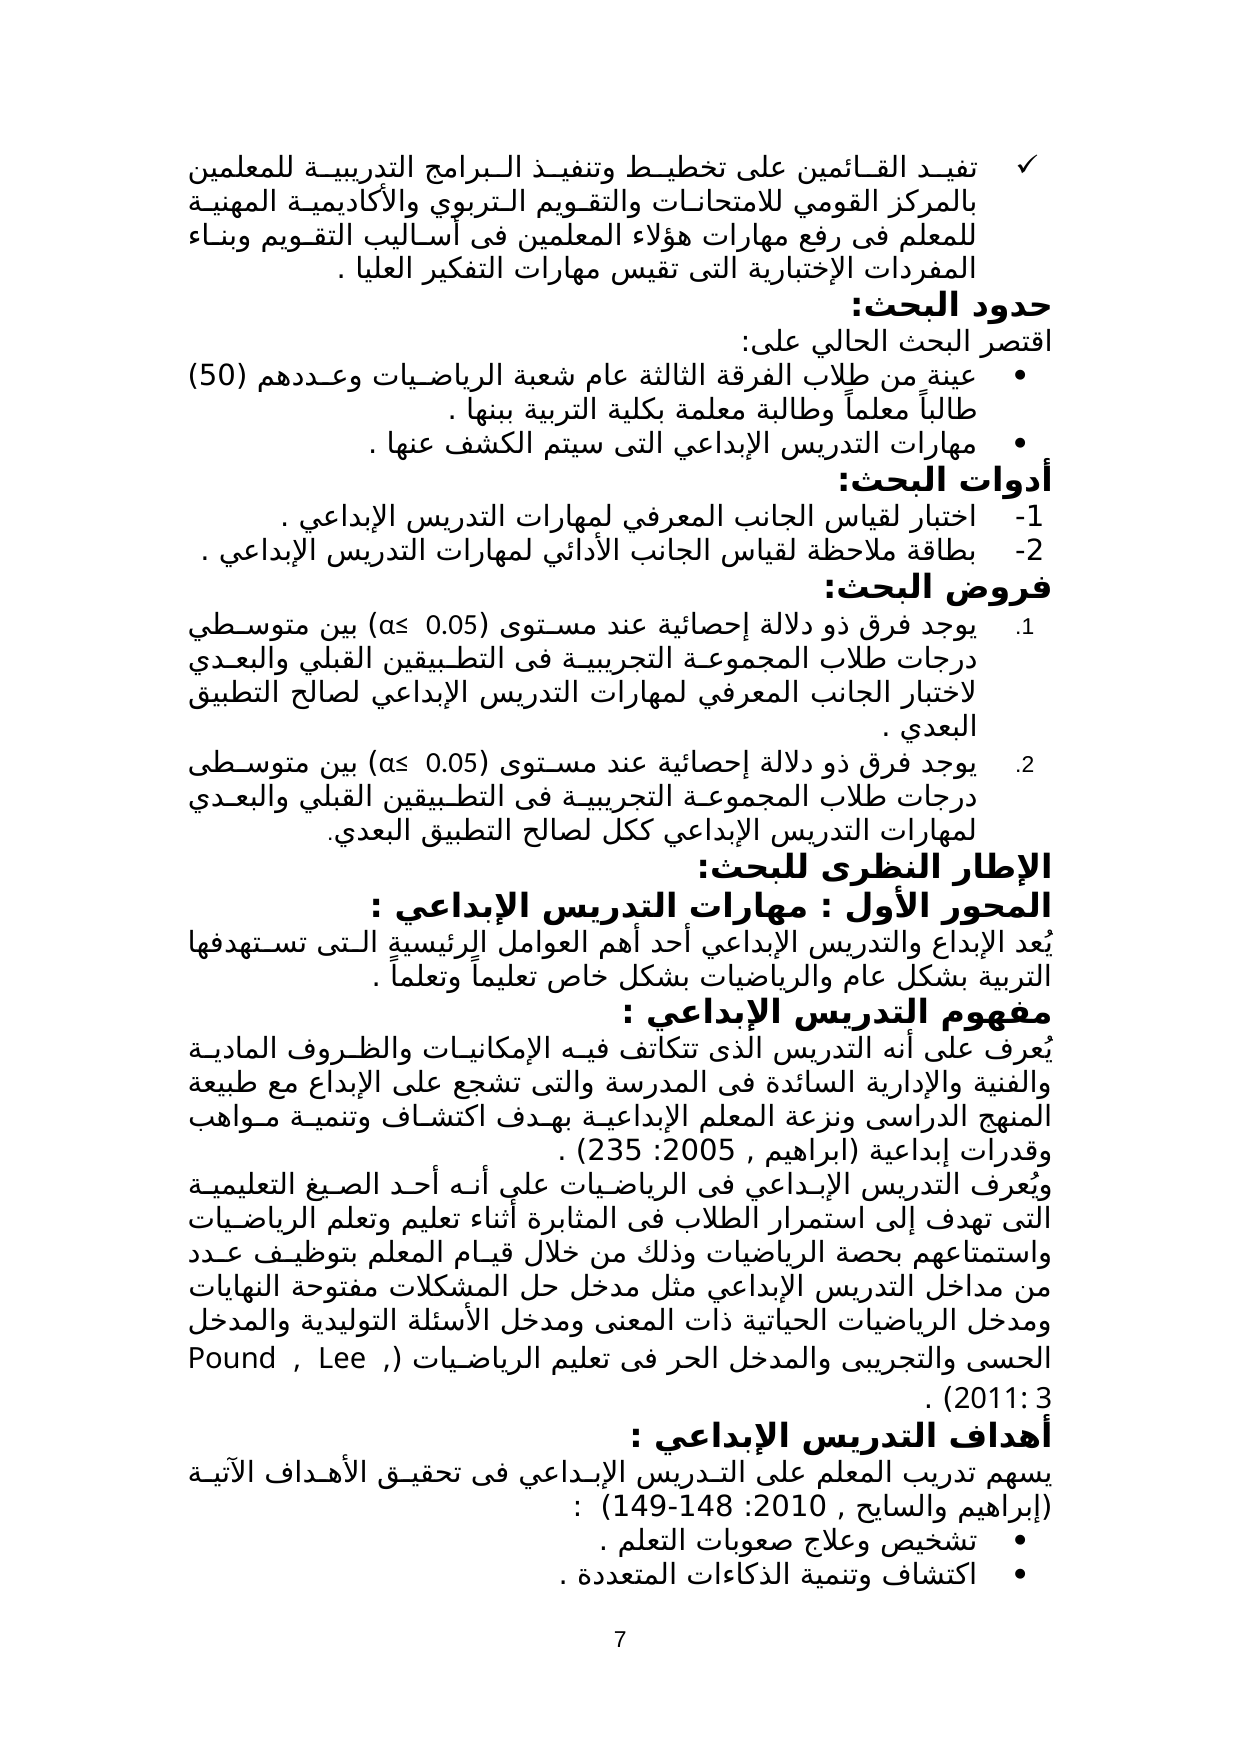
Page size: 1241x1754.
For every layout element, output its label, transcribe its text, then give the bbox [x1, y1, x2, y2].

text المحور الأول : مهارات التدريس الإبداعي : [187, 886, 1053, 925]
list بطاقة ملاحظة لقياس الجانب الأدائي لمهارات التدريس الإبداعي . [187, 533, 1015, 567]
text ويُعرف التدريس الإبداعي فى الرياضيات على أنه أحد الصيغ التعليمية التى تهدف إلى استمرار الطلاب فى المثابرة أثناء تعليم وتعلم الرياضيات واستمتاعهم بحصة الرياضيات وذلك من خلال قيام المعلم بتوظيف عدد من مداخل التدريس الإبداعي مثل مدخل حل المشكلات مفتوحة النهايات ومدخل الرياضيات الحياتية ذات المعنى ومدخل الأسئلة التوليدية والمدخل الحسى والتجريبى والمدخل الحر فى تعليم الرياضيات (Pound , Lee , 2011: 3) . [187, 1167, 1053, 1417]
list اكتشاف وتنمية الذكاءات المتعددة . [187, 1557, 1015, 1591]
text أدوات البحث: [187, 461, 1053, 499]
text فروض البحث: [187, 567, 1053, 606]
list يوجد فرق ذو دلالة إحصائية عند مستوى (α≤ 0.05) بين متوسطى درجات طلاب المجموعة التجريبية فى التطبيقين القبلي والبعدي لمهارات التدريس الإبداعي ككل لصالح التطبيق البعدي. [187, 744, 1015, 847]
list تشخيص وعلاج صعوبات التعلم . [187, 1523, 1015, 1557]
text حدود البحث: [187, 286, 1053, 325]
list مهارات التدريس الإبداعي التى سيتم الكشف عنها . [187, 427, 1015, 461]
list عينة من طلاب الفرقة الثالثة عام شعبة الرياضيات وعددهم (50) طالباً معلماً وطالبة معلمة بكلية التربية ببنها . [187, 359, 1015, 427]
text يُعرف على أنه التدريس الذى تتكاتف فيه الإمكانيات والظروف المادية والفنية والإدارية السائدة فى المدرسة والتى تشجع على الإبداع مع طبيعة المنهج الدراسى ونزعة المعلم الإبداعية بهدف اكتشاف وتنمية مواهب وقدرات إبداعية (ابراهيم , 2005: 235) . [187, 1032, 1053, 1167]
text اقتصر البحث الحالي على: [187, 325, 1053, 359]
list تفيد القائمين على تخطيط وتنفيذ البرامج التدريبية للمعلمين بالمركز القومي للامتحانات والتقويم التربوي والأكاديمية المهنية للمعلم فى رفع مهارات هؤلاء المعلمين فى أساليب التقويم وبناء المفردات الإختبارية التى تقيس مهارات التفكير العليا . [187, 150, 1015, 286]
list يوجد فرق ذو دلالة إحصائية عند مستوى (α≤ 0.05) بين متوسطي درجات طلاب المجموعة التجريبية فى التطبيقين القبلي والبعدي لاختبار الجانب المعرفي لمهارات التدريس الإبداعي لصالح التطبيق البعدي . [187, 606, 1015, 744]
text أهداف التدريس الإبداعي : [187, 1417, 1053, 1456]
text يُعد الإبداع والتدريس الإبداعي أحد أهم العوامل الرئيسية التى تستهدفها التربية بشكل عام والرياضيات بشكل خاص تعليماً وتعلماً . [187, 925, 1053, 993]
text يسهم تدريب المعلم على التدريس الإبداعي فى تحقيق الأهداف الآتية (إبراهيم والسايح , 2010: 148-149) : [187, 1456, 1053, 1523]
text مفهوم التدريس الإبداعي : [187, 993, 1053, 1032]
list اختبار لقياس الجانب المعرفي لمهارات التدريس الإبداعي . [187, 499, 1015, 533]
text الإطار النظرى للبحث: [187, 847, 1053, 886]
